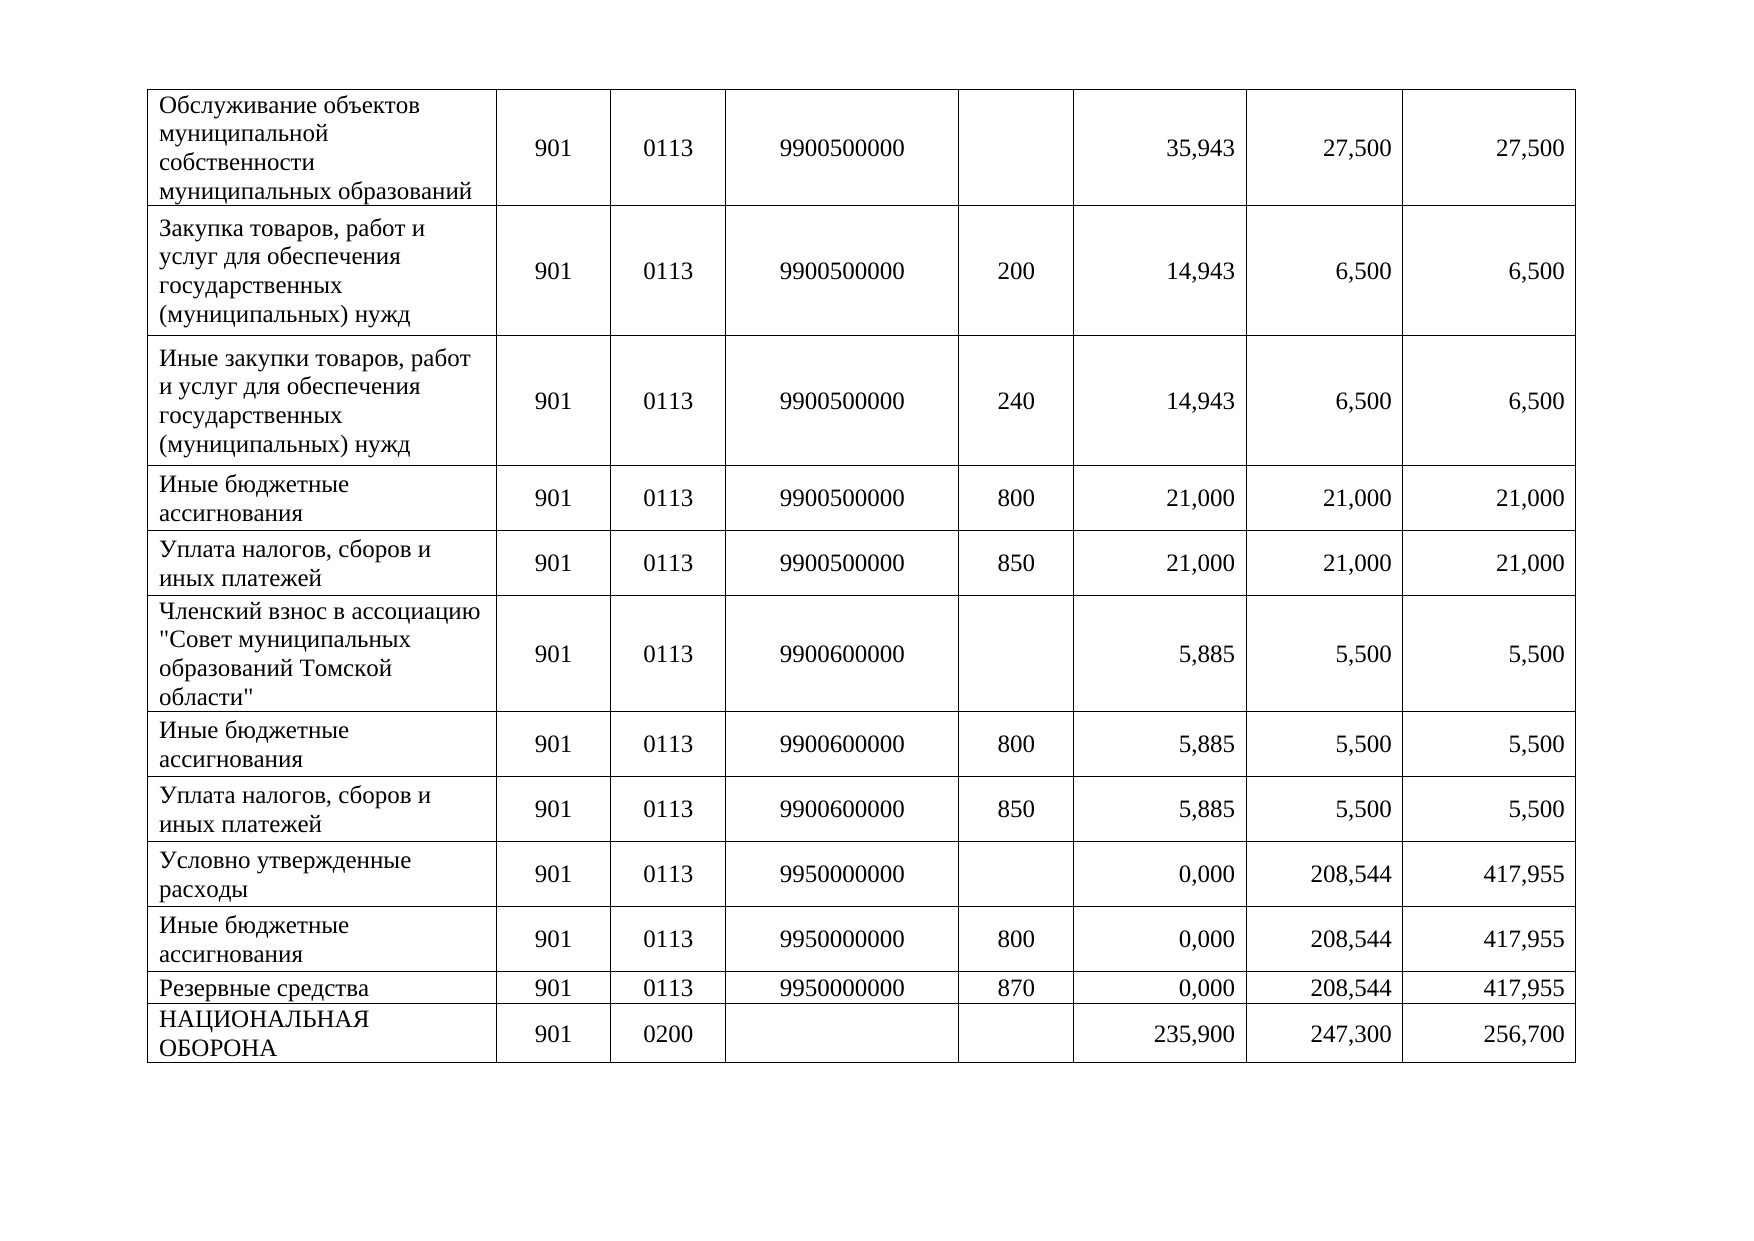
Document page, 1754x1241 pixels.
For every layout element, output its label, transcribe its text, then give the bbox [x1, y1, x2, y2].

table_cell Резервные средства [148, 972, 496, 1003]
table_cell 800 [959, 907, 1073, 971]
table_cell 35,943 [1074, 90, 1246, 205]
table_cell 901 [497, 336, 610, 465]
table_cell 21,000 [1247, 466, 1402, 530]
table_cell 5,500 [1403, 596, 1575, 711]
table_cell 27,500 [1247, 90, 1402, 205]
table_cell 800 [959, 712, 1073, 776]
table_cell 9900600000 [726, 777, 958, 841]
table_cell Иные закупки товаров, работ и услуг для обеспечения государственных (муниципальных) нужд [148, 336, 496, 465]
table_cell 6,500 [1403, 206, 1575, 335]
table_cell 208,544 [1247, 842, 1402, 906]
table_cell Иные бюджетные ассигнования [148, 466, 496, 530]
table_cell 901 [497, 206, 610, 335]
table_cell 0113 [611, 972, 725, 1003]
table_cell НАЦИОНАЛЬНАЯ ОБОРОНА [148, 1004, 496, 1062]
table_cell 240 [959, 336, 1073, 465]
table_cell 0113 [611, 712, 725, 776]
table_cell 901 [497, 90, 610, 205]
table_cell 235,900 [1074, 1004, 1246, 1062]
table_cell 0,000 [1074, 907, 1246, 971]
table_cell 0113 [611, 777, 725, 841]
table_cell Условно утвержденные расходы [148, 842, 496, 906]
table_cell 0113 [611, 206, 725, 335]
table_cell Иные бюджетные ассигнования [148, 907, 496, 971]
table_cell Членский взнос в ассоциацию "Совет муниципальных образований Томской области" [148, 596, 496, 711]
table_cell [726, 1004, 958, 1062]
table_cell 417,955 [1403, 842, 1575, 906]
table_cell 0113 [611, 842, 725, 906]
table_cell [959, 596, 1073, 711]
table_cell 901 [497, 1004, 610, 1062]
table_cell 901 [497, 972, 610, 1003]
table_cell 5,500 [1247, 777, 1402, 841]
table_cell 9900600000 [726, 596, 958, 711]
table_cell 21,000 [1403, 531, 1575, 595]
table_cell 5,500 [1247, 596, 1402, 711]
table_cell 5,500 [1403, 712, 1575, 776]
table_cell 0,000 [1074, 972, 1246, 1003]
table_cell 9900500000 [726, 336, 958, 465]
table_cell 256,700 [1403, 1004, 1575, 1062]
table_cell 9950000000 [726, 907, 958, 971]
table_cell 901 [497, 907, 610, 971]
table_cell 901 [497, 842, 610, 906]
table_cell 21,000 [1074, 531, 1246, 595]
table_cell Обслуживание объектов муниципальной собственности муниципальных образований [148, 90, 496, 205]
table_cell 9900500000 [726, 466, 958, 530]
table_cell 21,000 [1403, 466, 1575, 530]
table_cell 0113 [611, 466, 725, 530]
table_cell 6,500 [1403, 336, 1575, 465]
table_cell 850 [959, 777, 1073, 841]
table_cell 200 [959, 206, 1073, 335]
table_cell 901 [497, 712, 610, 776]
table_cell Закупка товаров, работ и услуг для обеспечения государственных (муниципальных) нужд [148, 206, 496, 335]
table_cell 0113 [611, 336, 725, 465]
table_cell 5,500 [1247, 712, 1402, 776]
table_cell 27,500 [1403, 90, 1575, 205]
table_cell 901 [497, 596, 610, 711]
table_cell 0113 [611, 90, 725, 205]
table_cell 0200 [611, 1004, 725, 1062]
table_cell 14,943 [1074, 336, 1246, 465]
table_cell 5,885 [1074, 712, 1246, 776]
table_cell 417,955 [1403, 907, 1575, 971]
table_cell 0113 [611, 907, 725, 971]
table_cell 901 [497, 777, 610, 841]
table_cell 9900500000 [726, 206, 958, 335]
table_cell 0,000 [1074, 842, 1246, 906]
table_cell 6,500 [1247, 336, 1402, 465]
table_cell Уплата налогов, сборов и иных платежей [148, 531, 496, 595]
table_cell 6,500 [1247, 206, 1402, 335]
table_cell 5,885 [1074, 596, 1246, 711]
table_cell 901 [497, 466, 610, 530]
table_cell [959, 842, 1073, 906]
table_cell 21,000 [1247, 531, 1402, 595]
table_cell 870 [959, 972, 1073, 1003]
table_cell [959, 90, 1073, 205]
table_cell 14,943 [1074, 206, 1246, 335]
table_cell 9900500000 [726, 90, 958, 205]
table_cell 9900500000 [726, 531, 958, 595]
table_cell 5,885 [1074, 777, 1246, 841]
table_cell 5,500 [1403, 777, 1575, 841]
table_cell Уплата налогов, сборов и иных платежей [148, 777, 496, 841]
table_cell 0113 [611, 596, 725, 711]
table_cell [959, 1004, 1073, 1062]
table_cell 800 [959, 466, 1073, 530]
table_cell Иные бюджетные ассигнования [148, 712, 496, 776]
table_cell 208,544 [1247, 907, 1402, 971]
table_cell 247,300 [1247, 1004, 1402, 1062]
table_cell 9900600000 [726, 712, 958, 776]
table_cell 417,955 [1403, 972, 1575, 1003]
table_cell 9950000000 [726, 842, 958, 906]
table_cell 901 [497, 531, 610, 595]
table_cell 208,544 [1247, 972, 1402, 1003]
table_cell 21,000 [1074, 466, 1246, 530]
table_cell 9950000000 [726, 972, 958, 1003]
table_cell 850 [959, 531, 1073, 595]
table_cell 0113 [611, 531, 725, 595]
